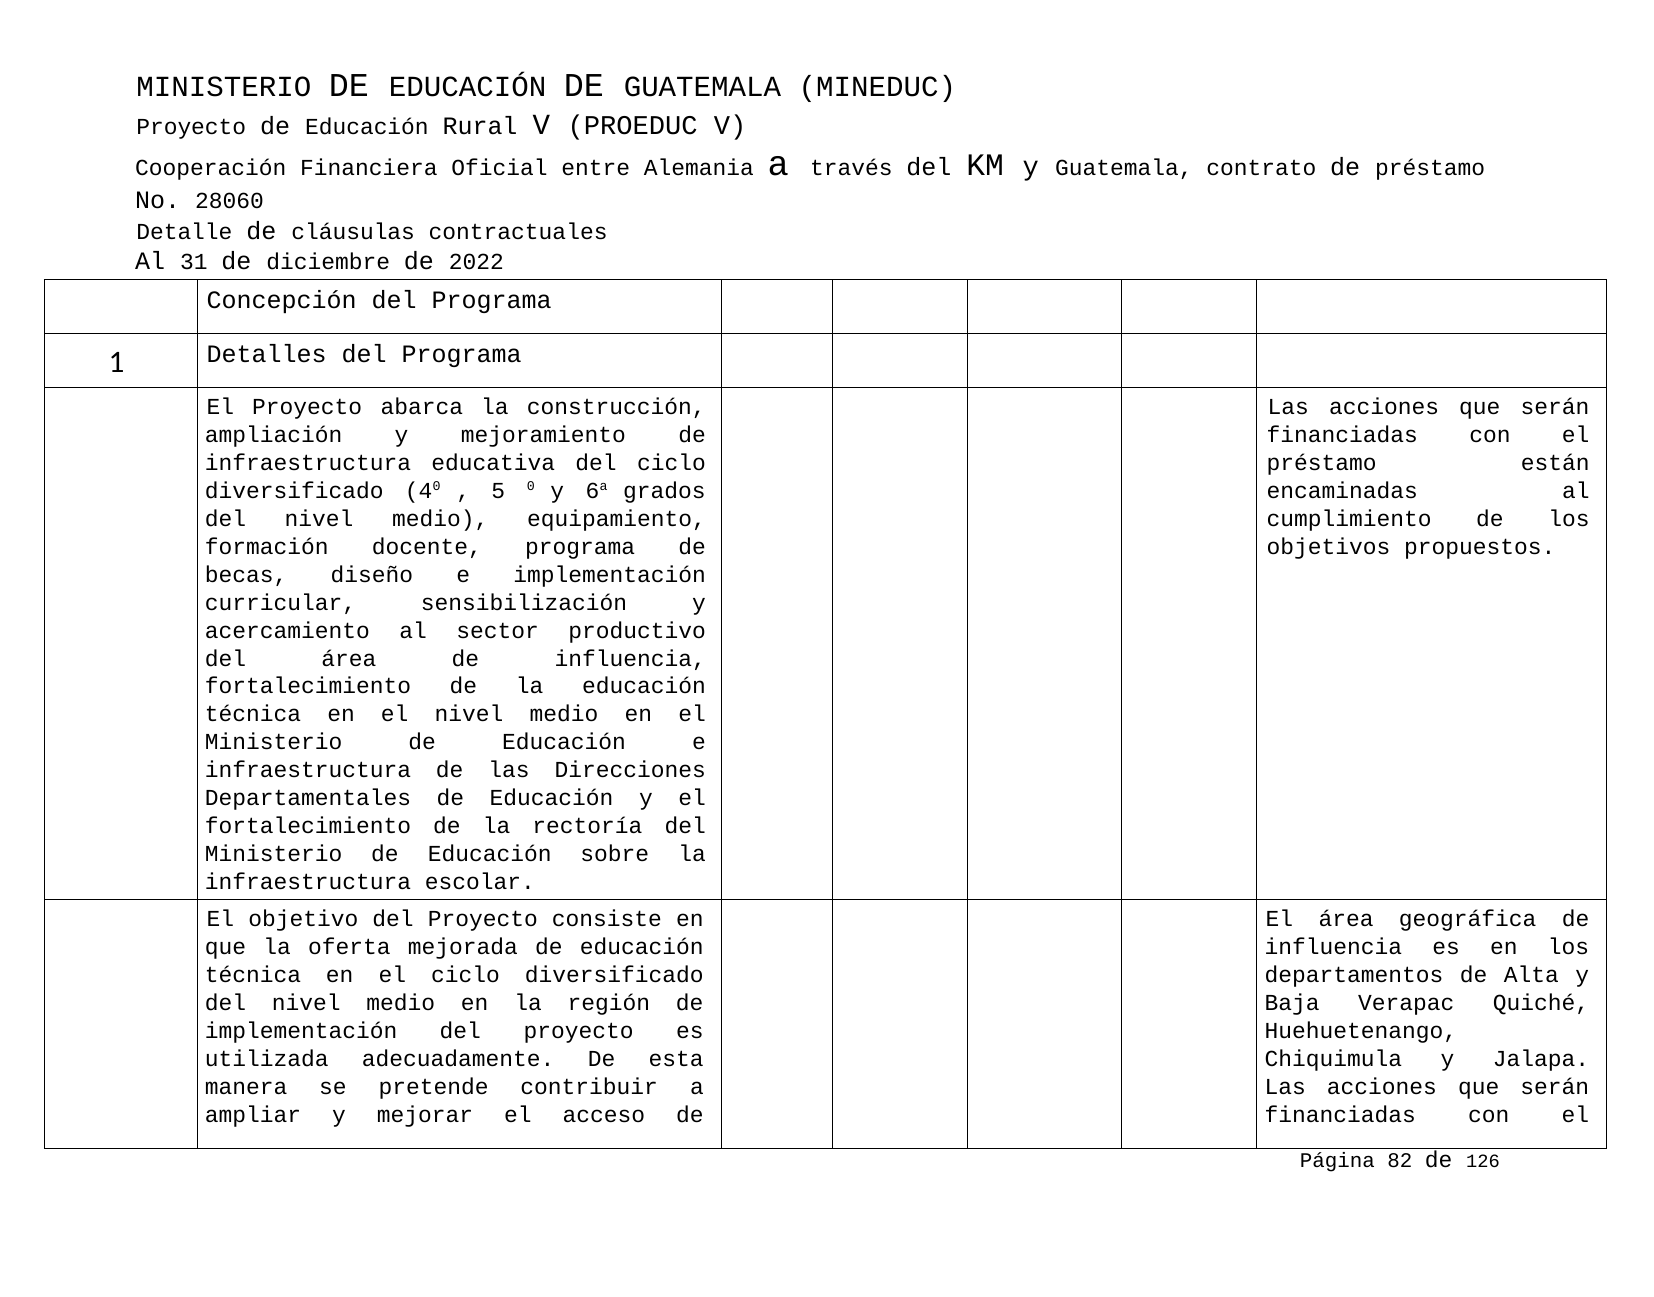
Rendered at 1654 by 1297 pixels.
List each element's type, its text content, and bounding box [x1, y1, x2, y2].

table_cell [833, 388, 967, 899]
table_cell [722, 280, 832, 333]
table_cell [1122, 900, 1256, 1148]
table_cell Las acciones que serán financiadas con el préstamo están encaminadas al cumplimiento de los objetivos propuestos. [1257, 388, 1606, 899]
table_cell [1257, 280, 1606, 333]
table_cell Detalles del Programa [198, 334, 721, 387]
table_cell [198, 900, 721, 1148]
table_cell [968, 388, 1121, 899]
table_cell [968, 900, 1121, 1148]
table_cell [1122, 334, 1256, 387]
table_cell [1257, 334, 1606, 387]
table_cell [45, 900, 197, 1148]
table_cell El Proyecto abarca la construcción, ampliación y mejoramiento de infraestructura educativa del ciclo diversificado (40 , 5 0 y 6a grados del nivel medio), equipamiento, formación docente, programa de becas, diseño e implementación curricular, sensibilización y acercamiento al sector productivo del área de influencia, fortalecimiento de la educación técnica en el nivel medio en el Ministerio de Educación e infraestructura de las Direcciones Departamentales de Educación y el fortalecimiento de la rectoría del Ministerio de Educación sobre la infraestructura escolar. [198, 388, 721, 899]
table_cell [968, 334, 1121, 387]
table_cell [45, 388, 197, 899]
table_cell [722, 334, 832, 387]
table_cell [833, 280, 967, 333]
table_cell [1257, 900, 1606, 1148]
table_cell [1122, 388, 1256, 899]
table_cell Concepción del Programa [198, 280, 721, 333]
table_cell [722, 388, 832, 899]
table_cell [833, 334, 967, 387]
table_cell 1 [45, 334, 197, 387]
table_cell [722, 900, 832, 1148]
table_cell [1122, 280, 1256, 333]
table_cell [968, 280, 1121, 333]
table_cell [45, 280, 197, 333]
table_cell [833, 900, 967, 1148]
